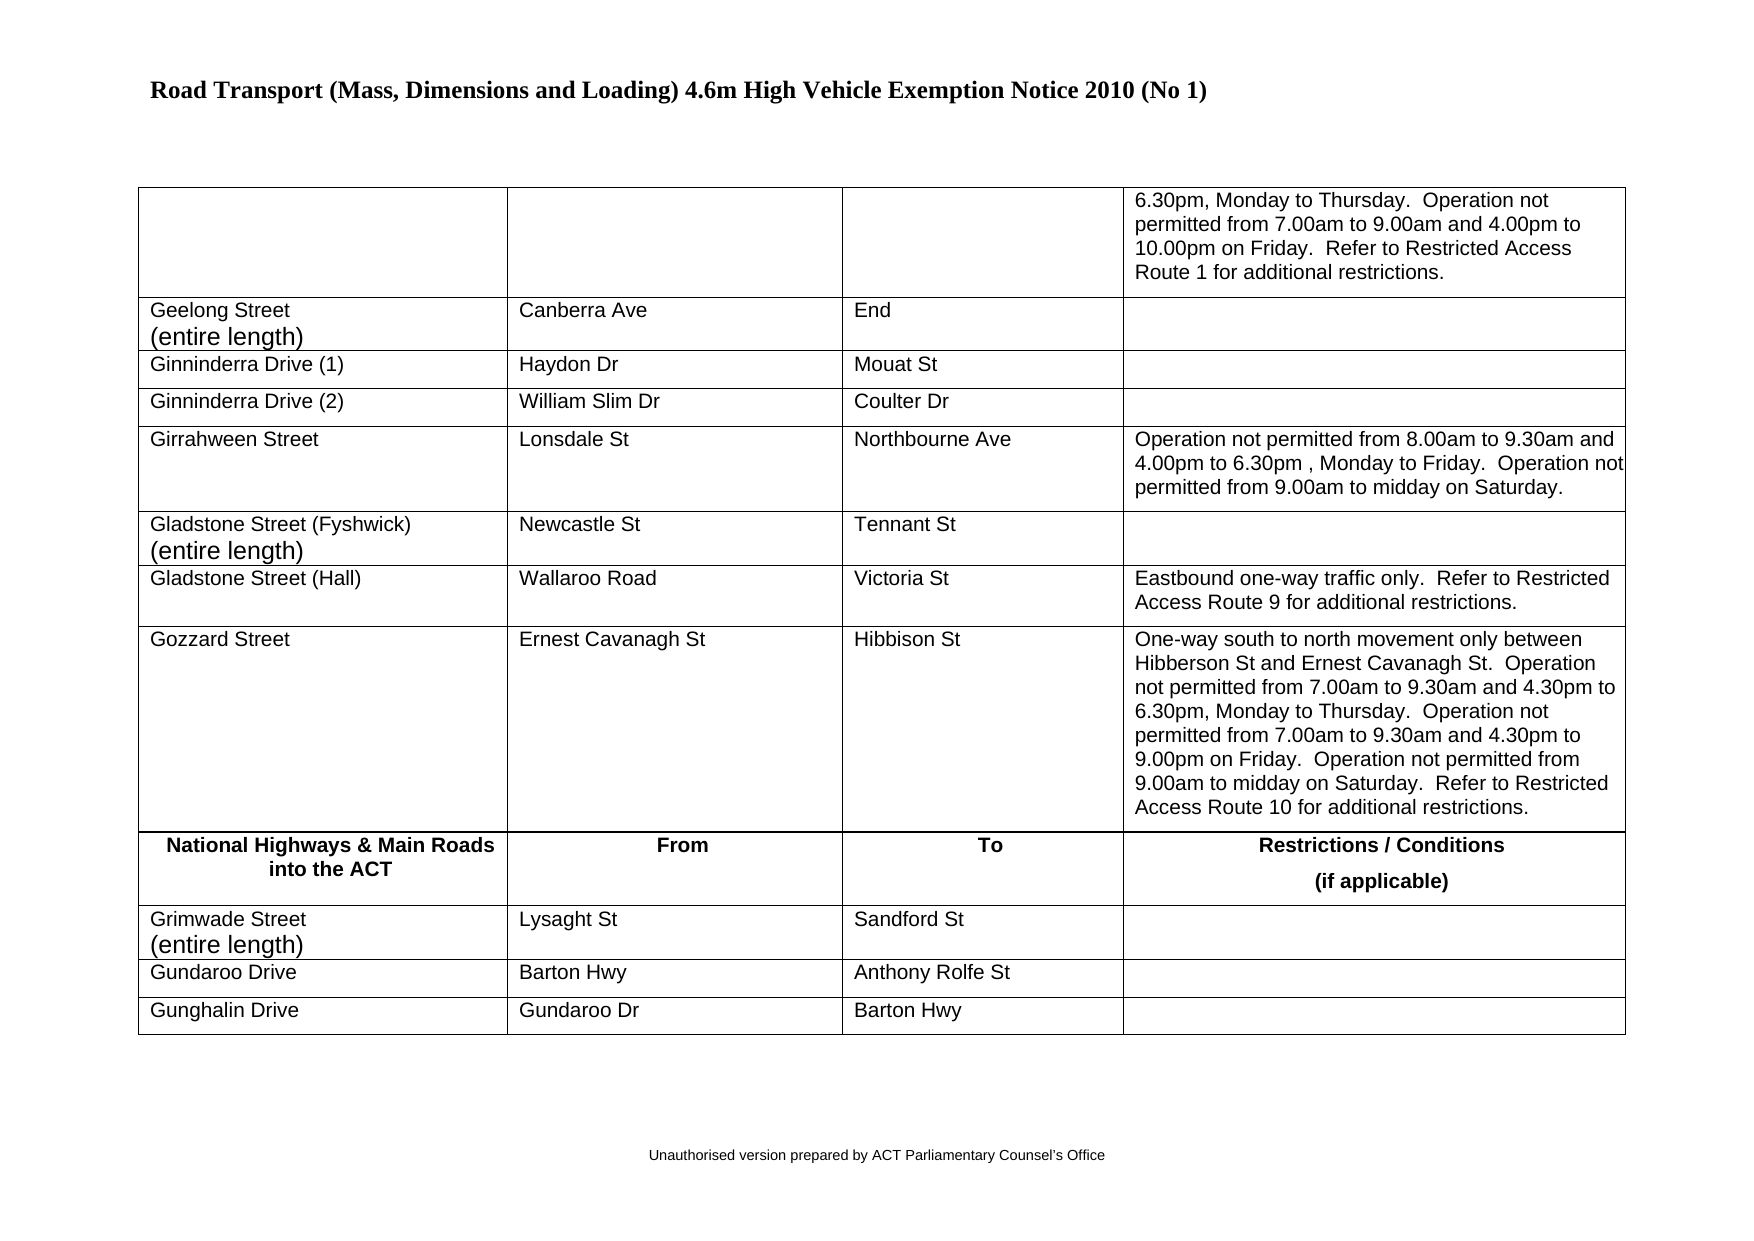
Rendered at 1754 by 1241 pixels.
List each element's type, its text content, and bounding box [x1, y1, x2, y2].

table_cell (entire length) [139, 906, 507, 959]
table_cell (entire length) [139, 298, 507, 350]
table_cell [139, 998, 507, 1034]
table_cell [139, 427, 507, 511]
table_cell [508, 960, 842, 997]
table_cell [843, 998, 1123, 1034]
table_cell [508, 998, 842, 1034]
table_cell [1124, 906, 1625, 959]
table_cell [843, 627, 1123, 831]
table_cell [843, 906, 1123, 959]
table_cell [1124, 389, 1625, 426]
table_cell [508, 906, 842, 959]
table_cell [139, 188, 507, 297]
table_cell (Fyshwick) (entire length) [139, 512, 507, 565]
table_cell [508, 512, 842, 565]
table_cell [139, 960, 507, 997]
table_cell [1124, 298, 1625, 350]
table_cell [843, 351, 1123, 388]
table_cell William Slim Dr [508, 389, 842, 426]
table_cell [843, 512, 1123, 565]
table_cell [1124, 512, 1625, 565]
table_cell (2) [139, 389, 507, 426]
table_cell [508, 298, 842, 350]
table_cell (1) [139, 351, 507, 388]
table_cell [1124, 351, 1625, 388]
table_cell [843, 427, 1123, 511]
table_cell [1124, 188, 1625, 297]
table_cell [139, 627, 507, 831]
table_cell Wallaroo Road [508, 566, 842, 626]
table_cell (Hall) [139, 566, 507, 626]
table_cell One-way south to north movement only between and . Operation not permitted from 7.00am to 9.30am and 4.30pm to 6.30pm, Monday to Thursday. Operation not permitted from 7.00am to 9.30am and 4.30pm to 9.00pm on Friday. Operation not permitted from 9.00am to midday on Saturday. Refer to Restricted Access Route 10 for additional restrictions. [1124, 627, 1625, 831]
table_cell [843, 188, 1123, 297]
table_cell [508, 627, 842, 831]
table_cell National Highways & Main Roads into the ACT [139, 833, 507, 905]
table_cell [508, 427, 842, 511]
table_cell To [843, 833, 1123, 905]
table_cell Eastbound one-way traffic only. Refer to Restricted Access Route 9 for additional restrictions. [1124, 566, 1625, 626]
table_cell [508, 351, 842, 388]
table_cell [1124, 960, 1625, 997]
table_cell [843, 960, 1123, 997]
table_cell Operation not permitted from 8.00am to 9.30am and 4.00pm to 6.30pm , Monday to Friday. Operation not permitted from 9.00am to midday on Saturday. [1124, 427, 1625, 511]
table_cell [1124, 998, 1625, 1034]
table_cell End [843, 298, 1123, 350]
table_cell Coulter Dr [843, 389, 1123, 426]
table_cell Restrictions / Conditions (if applicable) [1124, 833, 1625, 905]
table_cell From [508, 833, 842, 905]
table_cell [843, 566, 1123, 626]
table_cell [508, 188, 842, 297]
